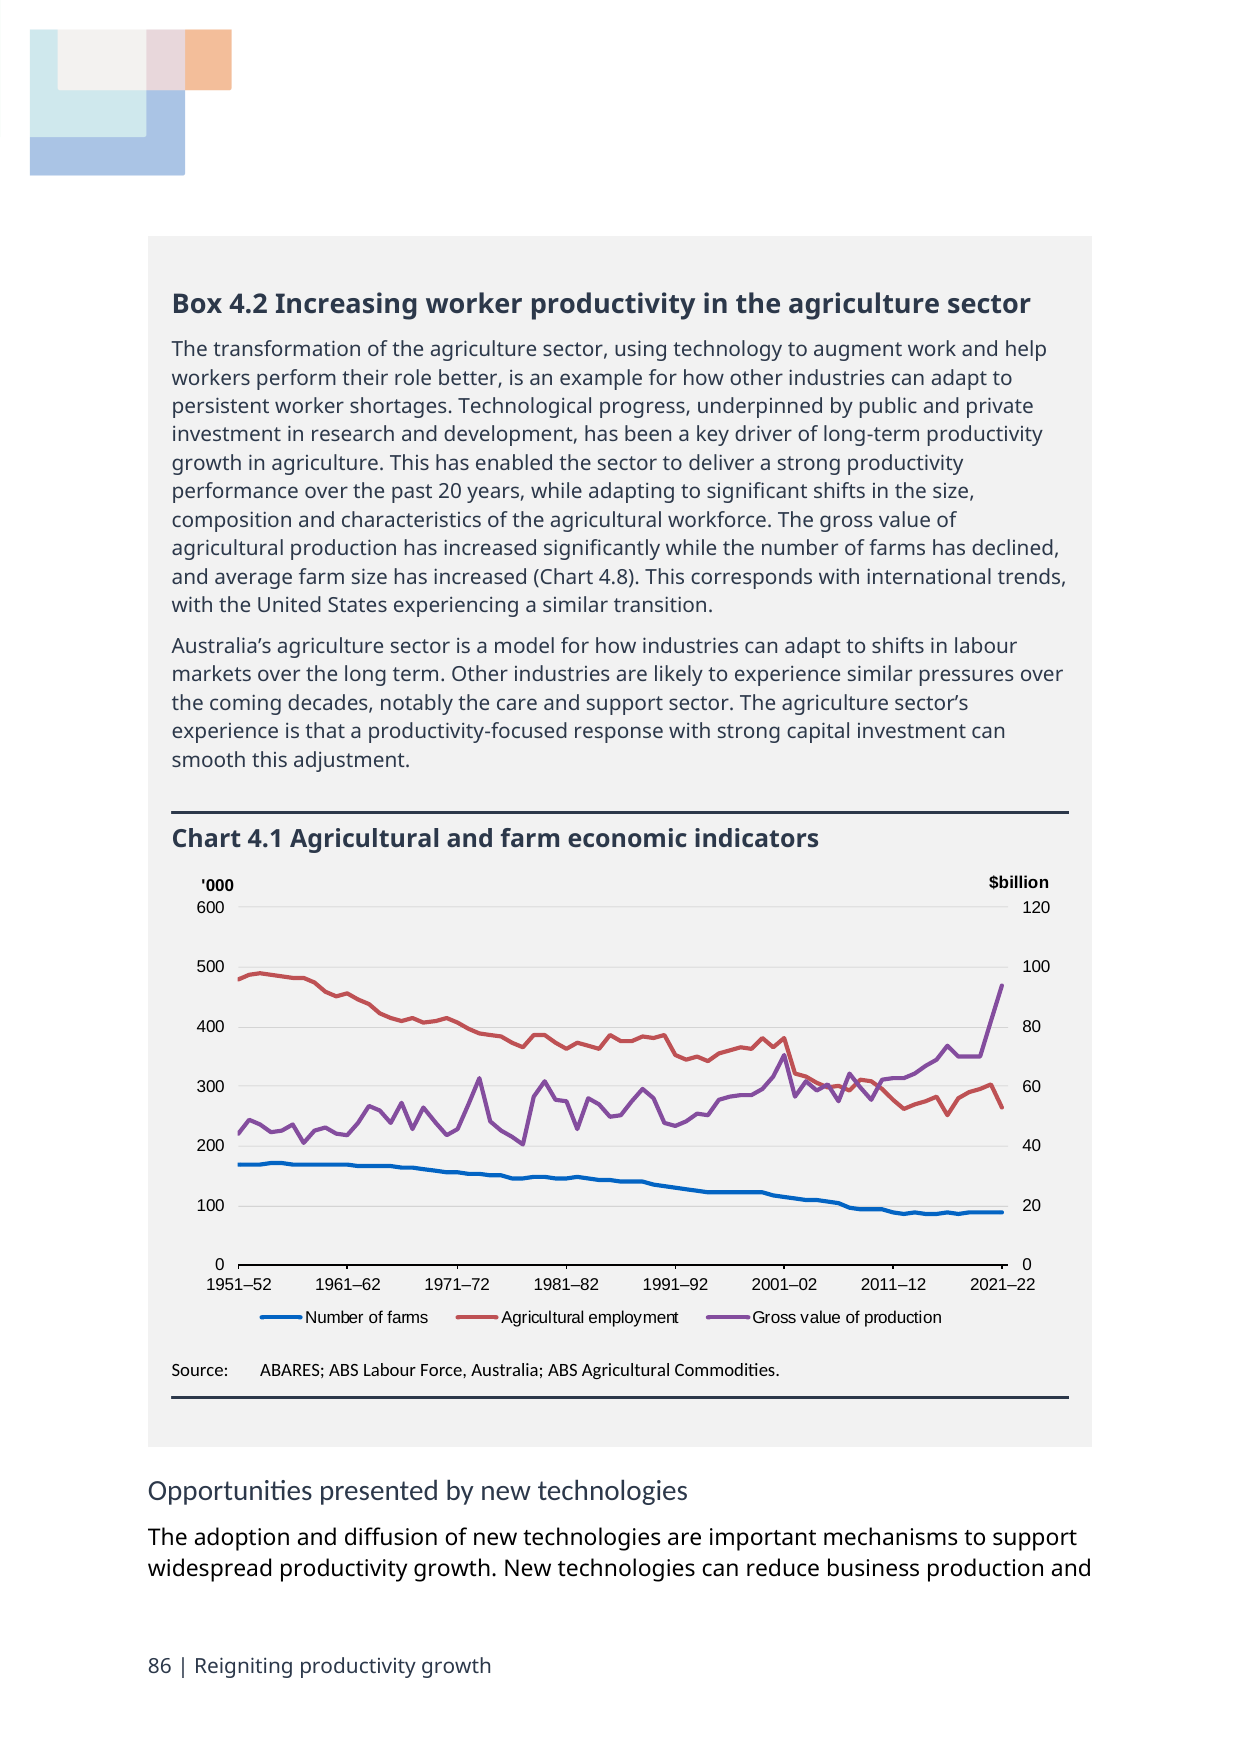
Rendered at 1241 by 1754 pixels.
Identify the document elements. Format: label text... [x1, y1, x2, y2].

picture [0, 0, 1240, 178]
table_header Increasing worker productivity in the agriculture sector The transformation of the agriculture sector, using technology to augment work and help workers perform their role better, is an example for how other industries can adapt to persistent worker shortages. Technological progress, underpinned by public and private investment in research and development, has been a key driver of long-term productivity growth in agriculture. This has enabled the sector to deliver a strong productivity performance over the past 20 years, while adapting to significant shifts in the size, composition and characteristics of the agricultural workforce. The gross value of agricultural production has increased significantly while the number of farms has declined, and average farm size has increased (Chart 4.8). This corresponds with international trends, with the United States experiencing a similar transition. Australia’s agriculture sector is a model for how industries can adapt to shifts in labour markets over the long term. Other industries are likely to experience similar pressures over the coming decades, notably the care and support sector. The agriculture sector’s experience is that a productivity-focused response with strong capital investment can smooth this adjustment. Agricultural and farm economic indicators Source: ABARES; ABS Labour Force, Australia; ABS Agricultural Commodities. [148, 236, 1092, 1447]
subtitle Opportunities presented by new technologies [148, 1472, 1092, 1508]
